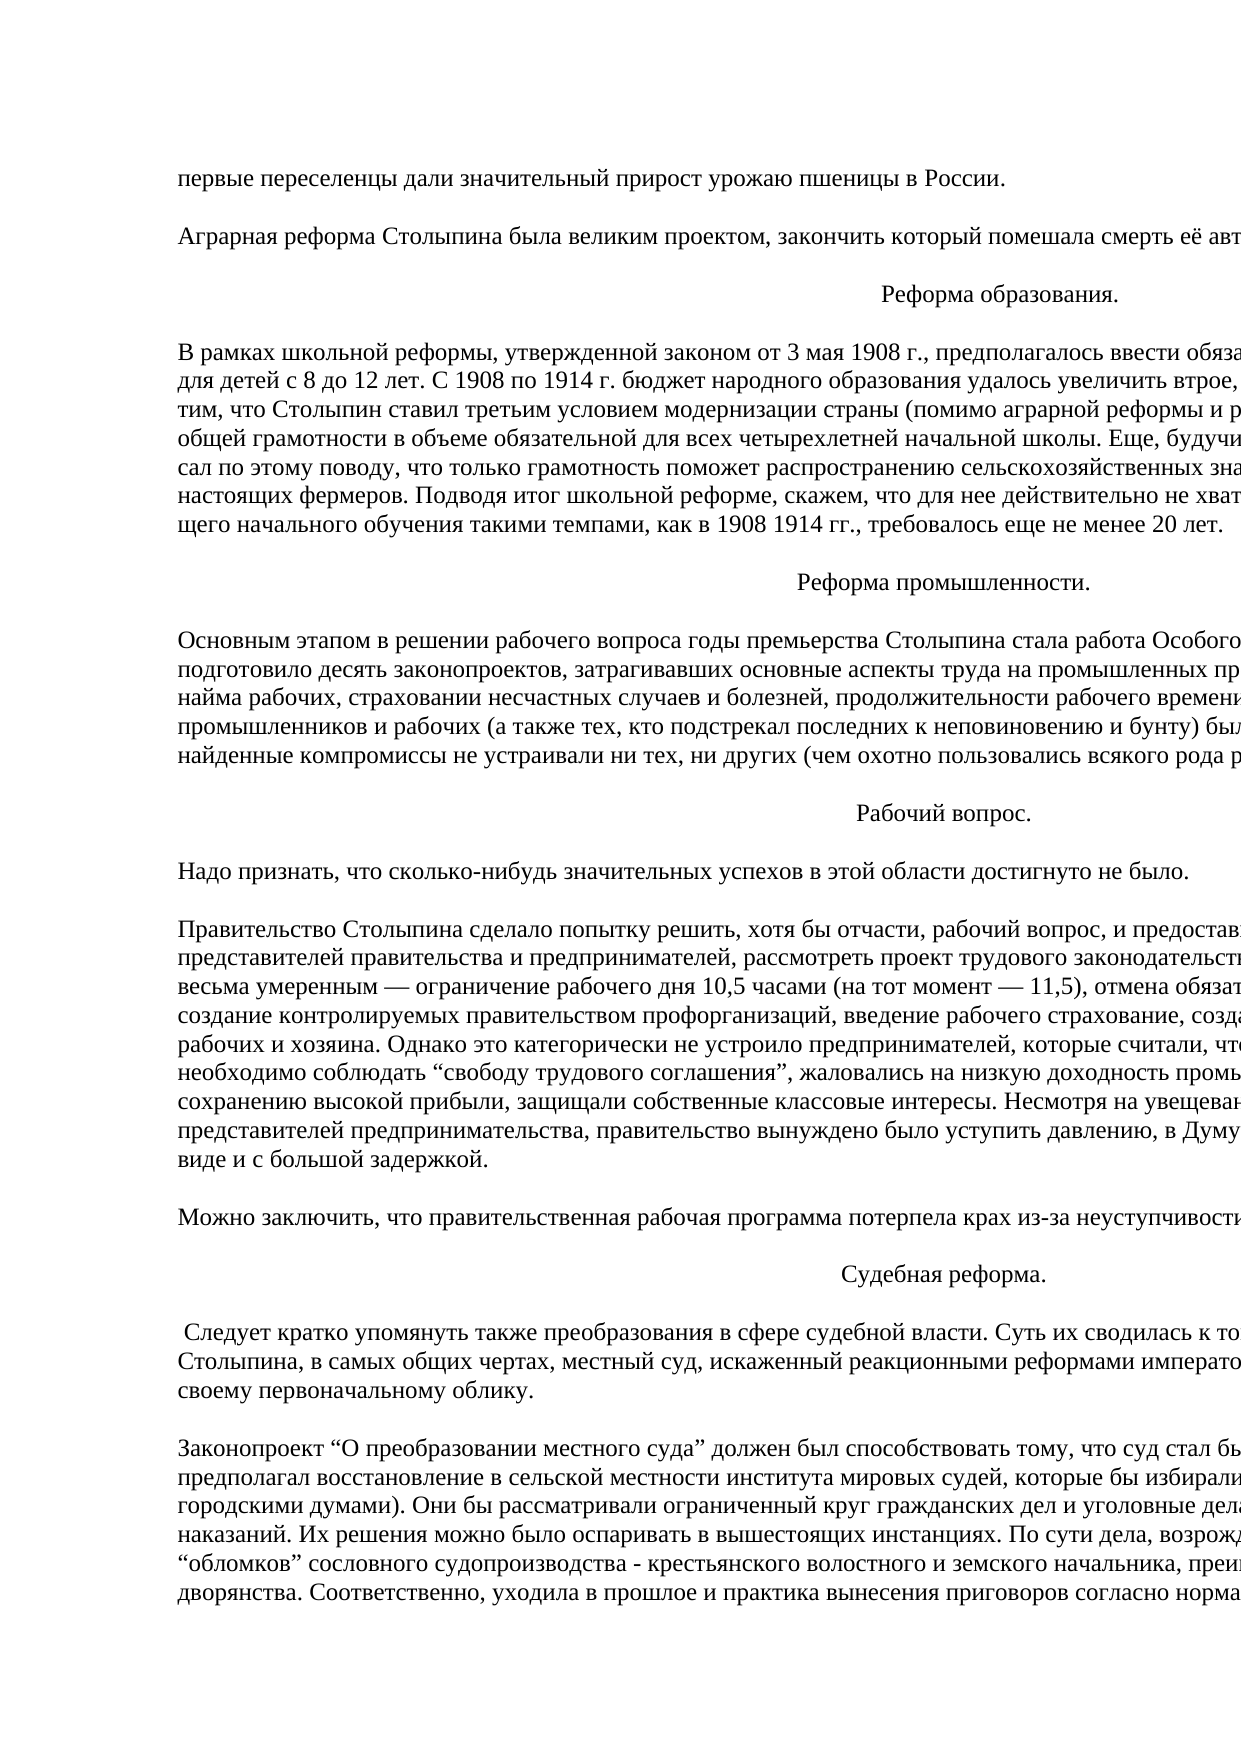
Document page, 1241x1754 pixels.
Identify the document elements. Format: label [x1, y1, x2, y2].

table_header [162, 118, 1240, 1621]
